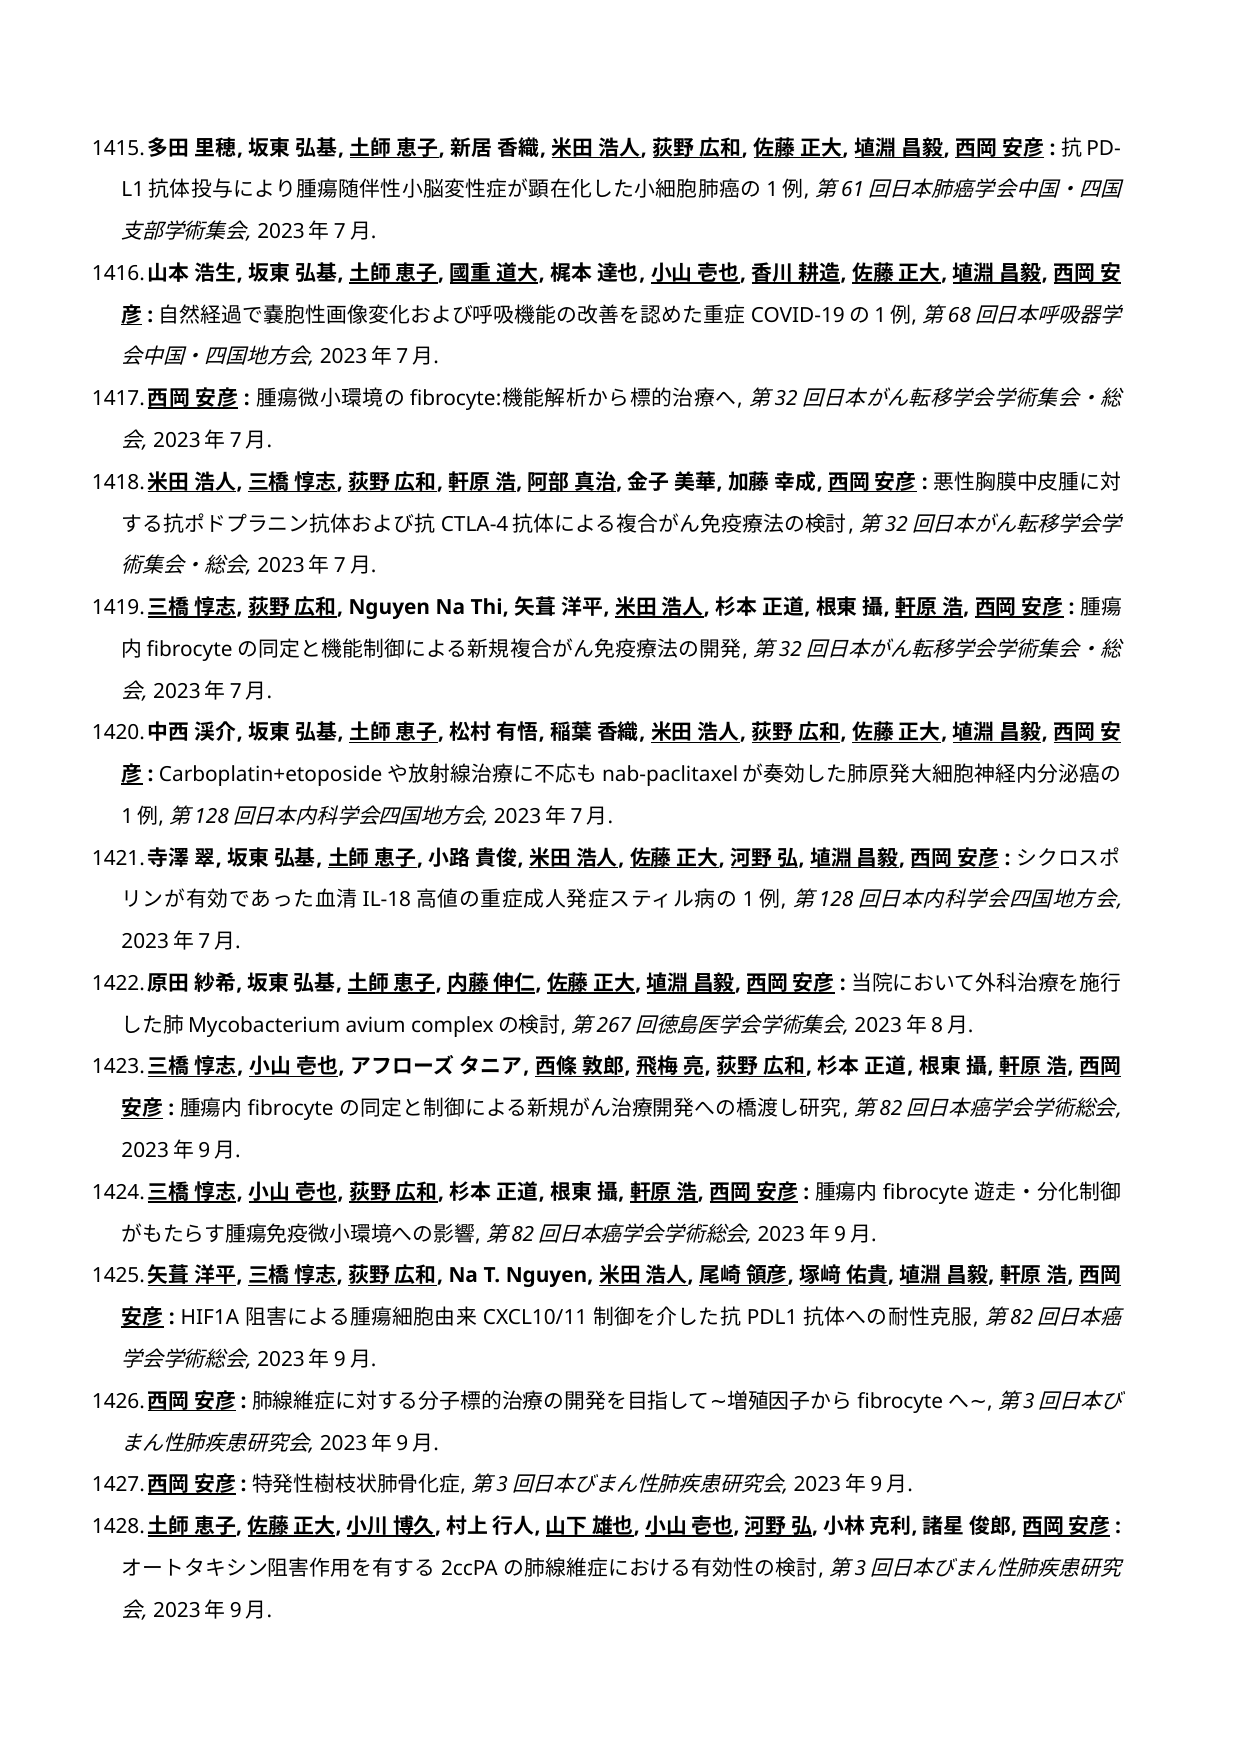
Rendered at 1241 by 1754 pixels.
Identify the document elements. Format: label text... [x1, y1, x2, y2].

list 寺澤 翠, 坂東 弘基, 土師 恵子, 小路 貴俊, 米田 浩人, 佐藤 正大, 河野 弘, 埴淵 昌毅, 西岡 安彦 : シクロスポリンが有効であった血清IL-18高値の重症成人発症スティル病の1例, 第128回日本内科学会四国地方会, 2023年7月. [92, 835, 1122, 961]
list 多田 里穂, 坂東 弘基, 土師 恵子, 新居 香織, 米田 浩人, 荻野 広和, 佐藤 正大, 埴淵 昌毅, 西岡 安彦 : 抗PD-L1抗体投与により腫瘍随伴性小脳変性症が顕在化した小細胞肺癌の1例, 第61回日本肺癌学会中国・四国支部学術集会, 2023年7月. [92, 125, 1122, 250]
list 土師 恵子, 佐藤 正大, 小川 博久, 村上 行人, 山下 雄也, 小山 壱也, 河野 弘, 小林 克利, 諸星 俊郎, 西岡 安彦 : オートタキシン阻害作用を有する 2ccPA の肺線維症における有効性の検討, 第3回日本びまん性肺疾患研究会, 2023年9月. [92, 1503, 1122, 1629]
list 西岡 安彦 : 特発性樹枝状肺骨化症, 第3回日本びまん性肺疾患研究会, 2023年9月. [92, 1462, 1122, 1503]
list 西岡 安彦 : 肺線維症に対する分子標的治療の開発を目指して∼増殖因子から fibrocyte へ∼, 第3回日本びまん性肺疾患研究会, 2023年9月. [92, 1378, 1122, 1462]
list 三橋 惇志, 小山 壱也, アフローズ タニア, 西條 敦郎, 飛梅 亮, 荻野 広和, 杉本 正道, 根東 攝, 軒原 浩, 西岡 安彦 : 腫瘍内 fibrocyte の同定と制御による新規がん治療開発への橋渡し研究, 第82回日本癌学会学術総会, 2023年9月. [92, 1044, 1122, 1169]
list 米田 浩人, 三橋 惇志, 荻野 広和, 軒原 浩, 阿部 真治, 金子 美華, 加藤 幸成, 西岡 安彦 : 悪性胸膜中皮腫に対する抗ポドプラニン抗体および抗CTLA-4抗体による複合がん免疫療法の検討, 第32回日本がん転移学会学術集会・総会, 2023年7月. [92, 459, 1122, 584]
list 原田 紗希, 坂東 弘基, 土師 恵子, 内藤 伸仁, 佐藤 正大, 埴淵 昌毅, 西岡 安彦 : 当院において外科治療を施行した肺Mycobacterium avium complexの検討, 第267回徳島医学会学術集会, 2023年8月. [92, 961, 1122, 1044]
list 山本 浩生, 坂東 弘基, 土師 恵子, 國重 道大, 梶本 達也, 小山 壱也, 香川 耕造, 佐藤 正大, 埴淵 昌毅, 西岡 安彦 : 自然経過で嚢胞性画像変化および呼吸機能の改善を認めた重症COVID-19の1例, 第68回日本呼吸器学会中国・四国地方会, 2023年7月. [92, 250, 1122, 376]
list 三橋 惇志, 小山 壱也, 荻野 広和, 杉本 正道, 根東 攝, 軒原 浩, 西岡 安彦 : 腫瘍内 fibrocyte 遊走・分化制御がもたらす腫瘍免疫微小環境への影響, 第82回日本癌学会学術総会, 2023年9月. [92, 1169, 1122, 1253]
list 西岡 安彦 : 腫瘍微小環境のfibrocyte:機能解析から標的治療へ, 第32回日本がん転移学会学術集会・総会, 2023年7月. [92, 376, 1122, 459]
list 矢葺 洋平, 三橋 惇志, 荻野 広和, Na T. Nguyen, 米田 浩人, 尾崎 領彦, 塚﨑 佑貴, 埴淵 昌毅, 軒原 浩, 西岡 安彦 : HIF1A 阻害による腫瘍細胞由来 CXCL10/11 制御を介した抗 PDL1 抗体への耐性克服, 第82回日本癌学会学術総会, 2023年9月. [92, 1253, 1122, 1378]
list 三橋 惇志, 荻野 広和, Nguyen Na Thi, 矢葺 洋平, 米田 浩人, 杉本 正道, 根東 攝, 軒原 浩, 西岡 安彦 : 腫瘍内fibrocyteの同定と機能制御による新規複合がん免疫療法の開発, 第32回日本がん転移学会学術集会・総会, 2023年7月. [92, 584, 1122, 710]
list 中西 渓介, 坂東 弘基, 土師 恵子, 松村 有悟, 稲葉 香織, 米田 浩人, 荻野 広和, 佐藤 正大, 埴淵 昌毅, 西岡 安彦 : Carboplatin+etoposideや放射線治療に不応もnab-paclitaxelが奏効した肺原発大細胞神経内分泌癌の1例, 第128回日本内科学会四国地方会, 2023年7月. [92, 710, 1122, 835]
